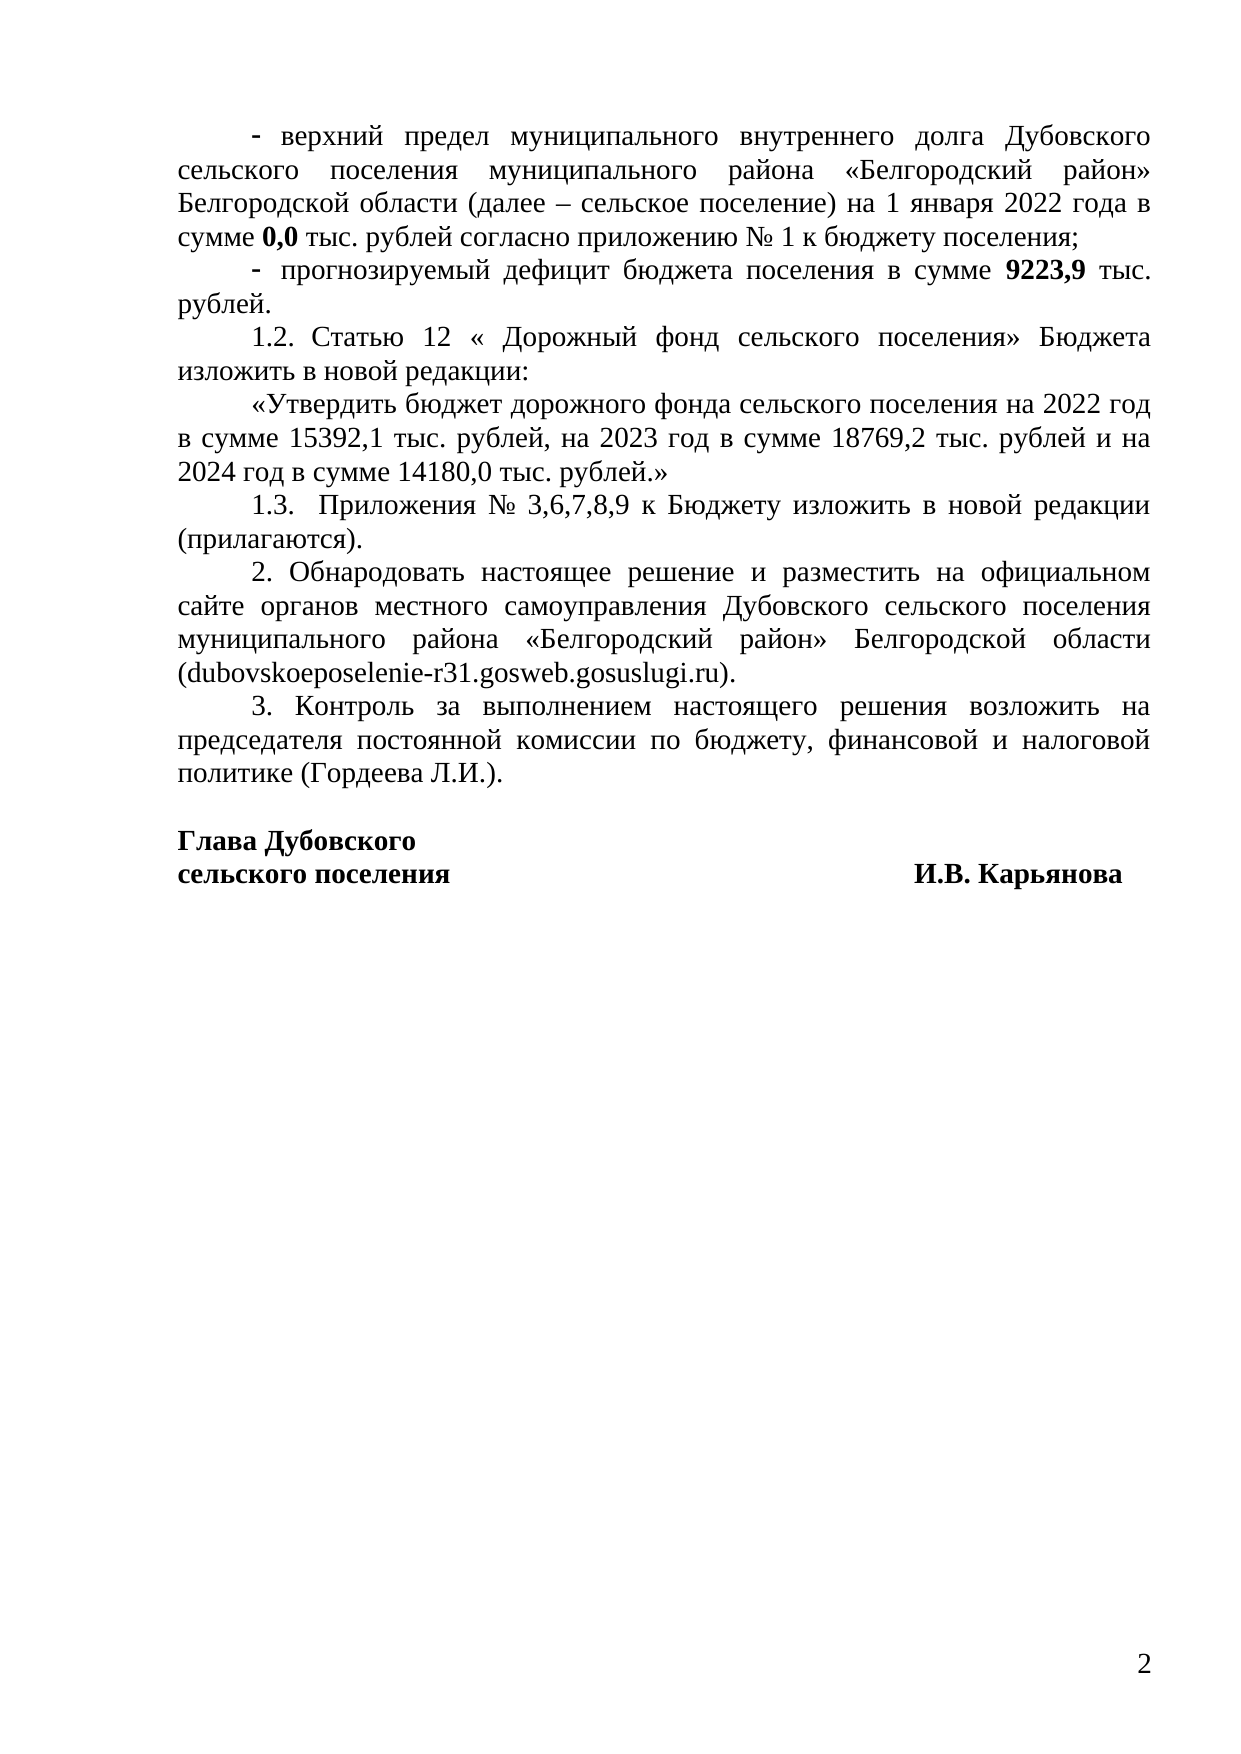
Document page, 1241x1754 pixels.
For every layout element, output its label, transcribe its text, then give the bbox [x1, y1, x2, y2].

text сельского поселения И.В. Карьянова [177, 856, 1152, 890]
text 2. Обнародовать настоящее решение и разместить на официальном сайте органов местного самоуправления Дубовского сельского поселения муниципального района «Белгородский район» Белгородской области (dubovskoeposelenie-r31.gosweb.gosuslugi.ru). [177, 554, 1152, 688]
text «Утвердить бюджет дорожного фонда сельского поселения на 2022 год в сумме 15392,1 тыс. рублей, на 2023 год в сумме 18769,2 тыс. рублей и на 2024 год в сумме 14180,0 тыс. рублей.» [177, 387, 1152, 487]
list прогнозируемый дефицит бюджета поселения в сумме 9223,9 тыс. рублей. [177, 252, 1152, 319]
list верхний предел муниципального внутреннего долга Дубовского сельского поселения муниципального района «Белгородский район» Белгородской области (далее – сельское поселение) на 1 января 2022 года в сумме 0,0 тыс. рублей согласно приложению № 1 к бюджету поселения; [177, 118, 1152, 252]
text 3. Контроль за выполнением настоящего решения возложить на председателя постоянной комиссии по бюджету, финансовой и налоговой политике (Гордеева Л.И.). [177, 688, 1152, 789]
text 1.3. Приложения № 3,6,7,8,9 к Бюджету изложить в новой редакции (прилагаются). [177, 487, 1152, 554]
text 1.2. Статью 12 « Дорожный фонд сельского поселения» Бюджета изложить в новой редакции: [177, 319, 1152, 387]
text Глава Дубовского [177, 823, 1152, 856]
